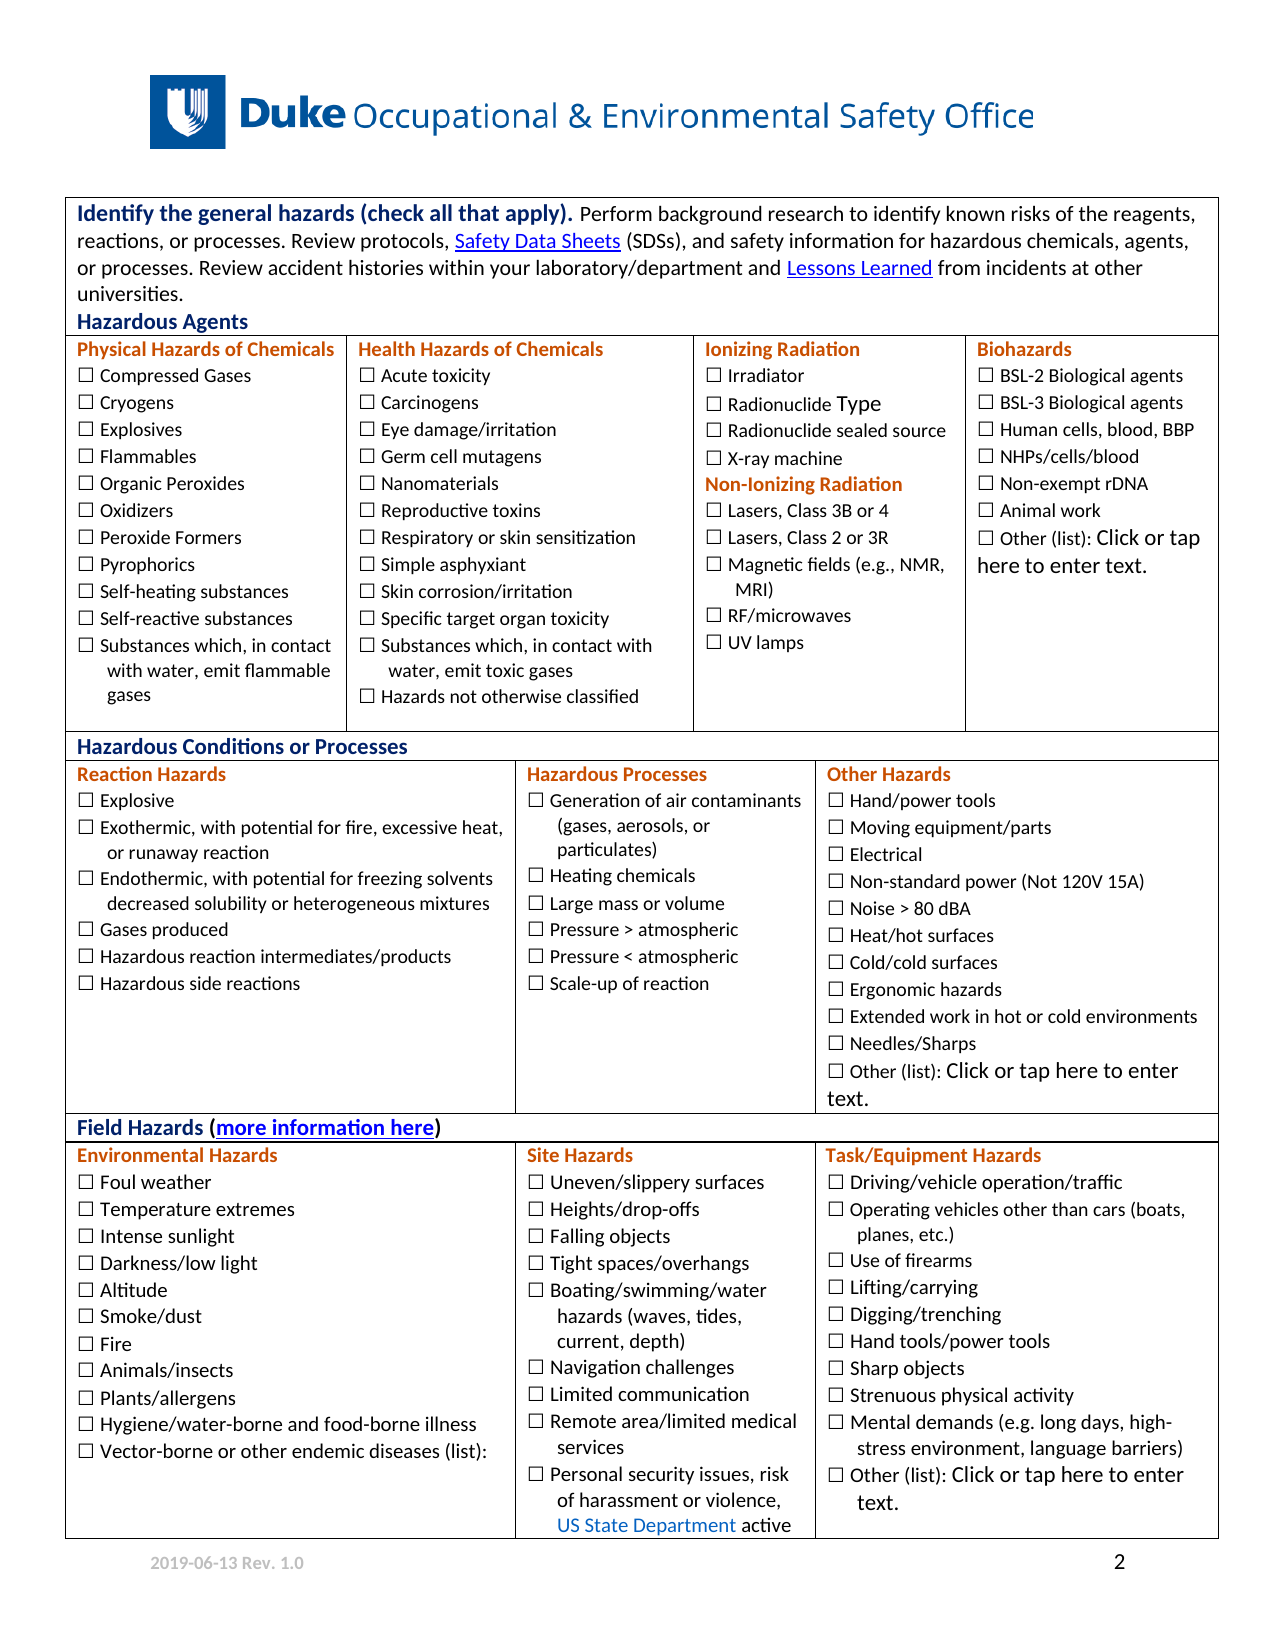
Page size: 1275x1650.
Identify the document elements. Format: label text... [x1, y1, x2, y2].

picture [150, 75, 1033, 150]
table_cell Reaction Hazards Explosive Exothermic, with potential for fire, excessive heat, or runaway reaction Endothermic, with potential for freezing solvents decreased solubility or heterogeneous mixtures Gases produced Hazardous reaction intermediates/products Hazardous side reactions [66, 761, 515, 1112]
table_cell Biohazards BSL-2 Biological agents BSL-3 Biological agents Human cells, blood, BBP NHPs/cells/blood Non-exempt rDNA Animal work Other (list): [966, 336, 1218, 731]
table_cell Hazardous Conditions or Processes [66, 732, 1218, 760]
table_cell Field Hazards (more information here) [66, 1114, 1218, 1141]
table_cell Hazardous Processes Generation of air contaminants (gases, aerosols, or particulates) Heating chemicals Large mass or volume Pressure > atmospheric Pressure < atmospheric Scale-up of reaction [516, 761, 815, 1112]
table_header Identify the general hazards (check all that apply). Perform background research to identify known risks of the reagents, reactions, or processes. Review protocols, Safety Data Sheets (SDSs), and safety information for hazardous chemicals, agents, or processes. Review accident histories within your laboratory/department and Lessons Learned from incidents at other universities. Hazardous Agents [66, 198, 1218, 335]
table_cell Other Hazards Hand/power tools Moving equipment/parts Electrical Non-standard power (Not 120V 15A) Noise > 80 dBA Heat/hot surfaces Cold/cold surfaces Ergonomic hazards Extended work in hot or cold environments Needles/Sharps Other (list): [816, 761, 1218, 1112]
table_cell Physical Hazards of Chemicals Compressed Gases Cryogens Explosives Flammables Organic Peroxides Oxidizers Peroxide Formers Pyrophorics Self-heating substances Self-reactive substances Substances which, in contact with water, emit flammable gases [66, 336, 346, 731]
table_cell Health Hazards of Chemicals Acute toxicity Carcinogens Eye damage/irritation Germ cell mutagens Nanomaterials Reproductive toxins Respiratory or skin sensitization Simple asphyxiant Skin corrosion/irritation Specific target organ toxicity Substances which, in contact with water, emit toxic gases Hazards not otherwise classified [347, 336, 693, 731]
table_cell Ionizing Radiation Irradiator Radionuclide Radionuclide sealed source X-ray machine Non-Ionizing Radiation Lasers, Class 3B or 4 Lasers, Class 2 or 3R Magnetic fields (e.g., NMR, MRI) RF/microwaves UV lamps [694, 336, 965, 731]
